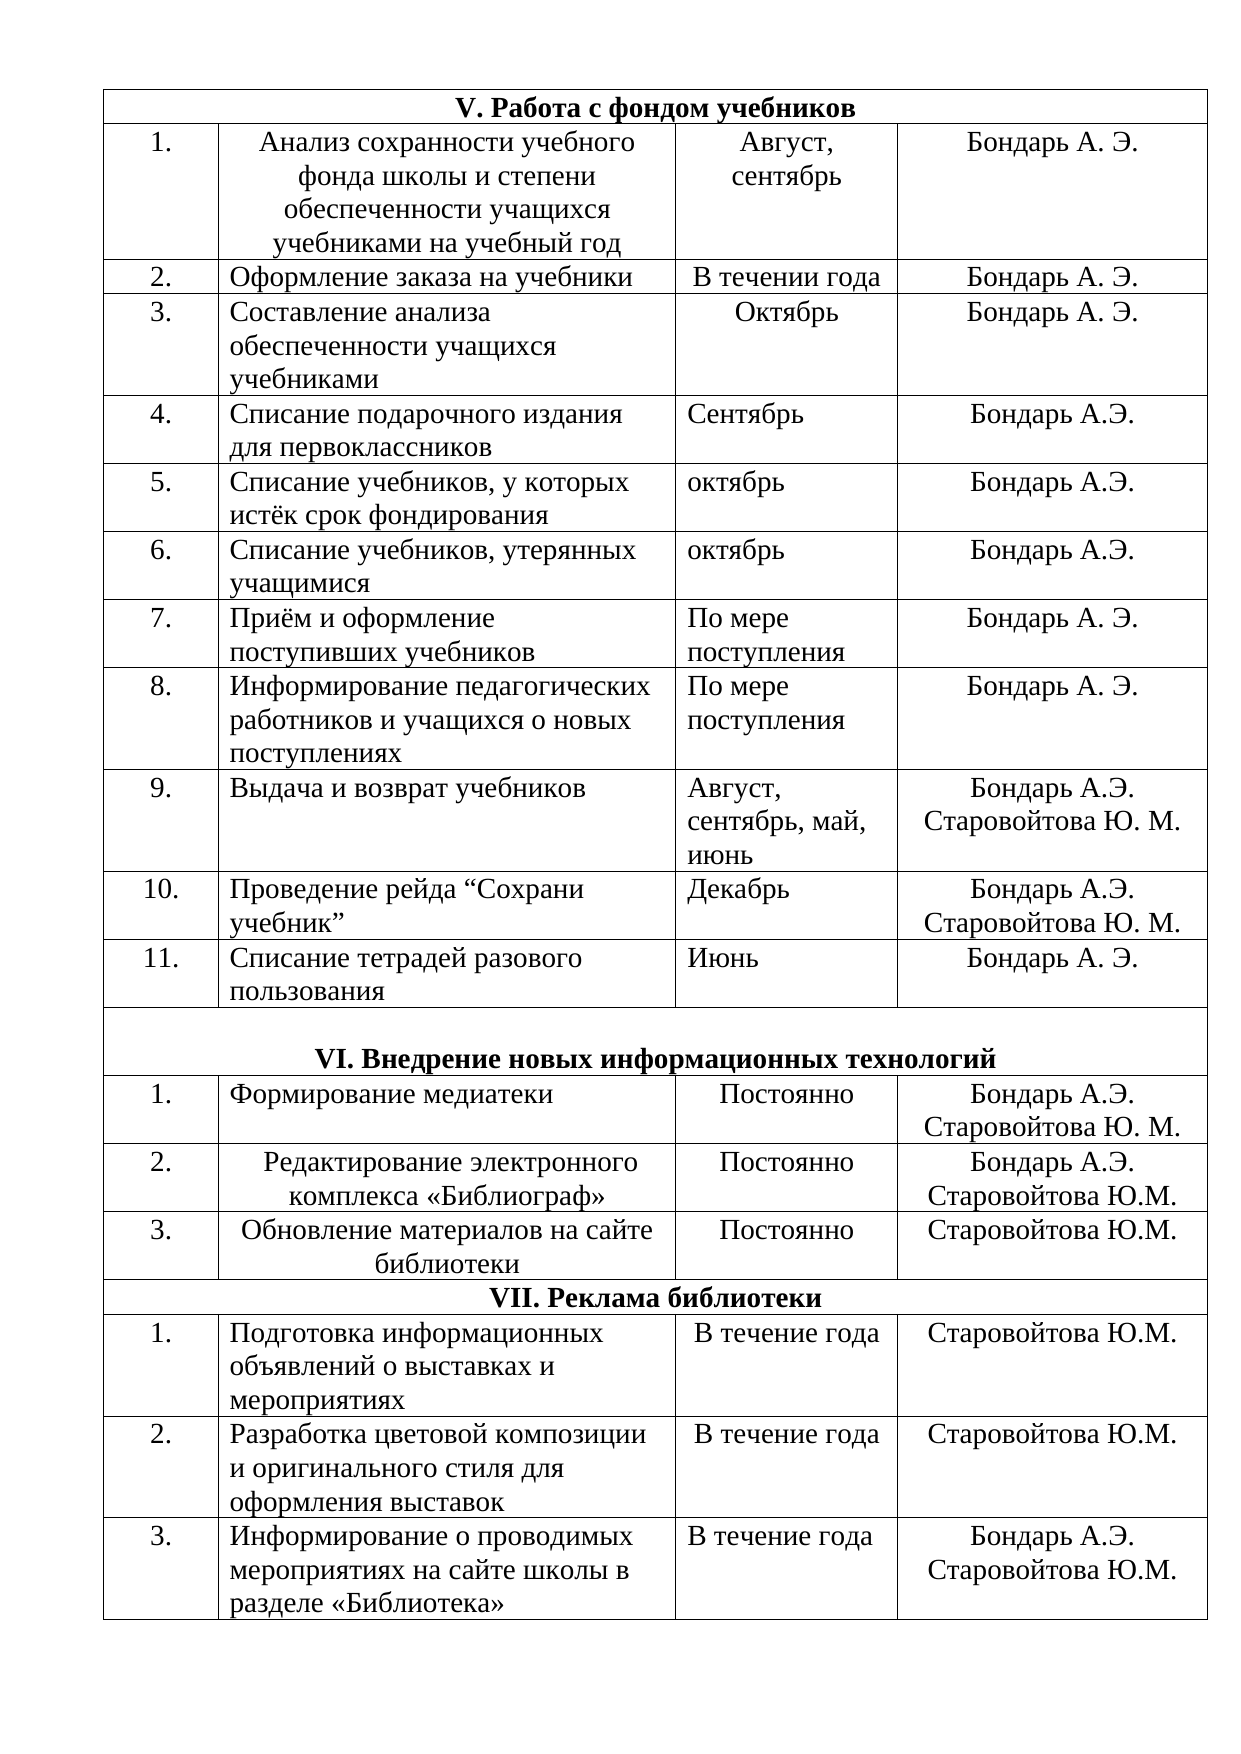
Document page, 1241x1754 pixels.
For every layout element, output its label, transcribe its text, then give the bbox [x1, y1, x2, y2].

table_cell 6. [104, 532, 218, 599]
table_cell 5. [104, 464, 218, 531]
table_cell Бондарь А.Э. [898, 532, 1207, 599]
table_cell 1. [104, 1315, 218, 1416]
table_cell 3. [104, 1518, 218, 1619]
table_cell 8. [104, 668, 218, 769]
table_cell V. Работа с фондом учебников [104, 90, 1207, 123]
table_cell Бондарь А. Э. [898, 124, 1207, 258]
table_cell Декабрь [676, 872, 897, 939]
table_cell Проведение рейда “Сохрани учебник” [219, 872, 675, 939]
table_cell 9. [104, 770, 218, 871]
table_cell Бондарь А.Э. Старовойтова Ю.М. [898, 1144, 1207, 1211]
table_cell Информирование педагогических работников и учащихся о новых поступлениях [219, 668, 675, 769]
table_cell Август, сентябрь [676, 124, 897, 258]
table_cell Подготовка информационных объявлений о выставках и мероприятиях [219, 1315, 675, 1416]
table_cell Анализ сохранности учебного фонда школы и степени обеспеченности учащихся учебниками на учебный год [219, 124, 675, 258]
table_cell По мере поступления [676, 668, 897, 769]
table_cell В течение года [676, 1315, 897, 1416]
table_cell По мере поступления [676, 600, 897, 667]
table_cell Июнь [676, 940, 897, 1007]
table_cell Бондарь А.Э. Старовойтова Ю. М. [898, 1076, 1207, 1143]
table_cell Бондарь А.Э. Старовойтова Ю.М. [898, 1518, 1207, 1619]
table_cell В течение года [676, 1518, 897, 1619]
table_cell Формирование медиатеки [219, 1076, 675, 1143]
table_cell 3. [104, 294, 218, 395]
table_cell В течение года [676, 1417, 897, 1517]
table_cell Бондарь А.Э. Старовойтова Ю. М. [898, 872, 1207, 939]
table_cell 4. [104, 396, 218, 463]
table_cell Бондарь А.Э. Старовойтова Ю. М. [898, 770, 1207, 871]
table_cell Обновление материалов на сайте библиотеки [219, 1212, 675, 1279]
table_cell 3. [104, 1212, 218, 1279]
table_cell Составление анализа обеспеченности учащихся учебниками [219, 294, 675, 395]
table_cell Выдача и возврат учебников [219, 770, 675, 871]
table_cell Бондарь А. Э. [898, 668, 1207, 769]
table_cell Постоянно [676, 1212, 897, 1279]
table_cell Бондарь А. Э. [898, 294, 1207, 395]
table_cell 11. [104, 940, 218, 1007]
table_cell VI. Внедрение новых информационных технологий [104, 1008, 1207, 1075]
table_cell Информирование о проводимых мероприятиях на сайте школы в разделе «Библиотека» [219, 1518, 675, 1619]
table_cell Бондарь А. Э. [898, 940, 1207, 1007]
table_cell Разработка цветовой композиции и оригинального стиля для оформления выставок [219, 1417, 675, 1517]
table_cell 2. [104, 1144, 218, 1211]
table_cell Сентябрь [676, 396, 897, 463]
table_cell Бондарь А.Э. [898, 464, 1207, 531]
table_cell Списание учебников, у которых истёк срок фондирования [219, 464, 675, 531]
table_cell Август, сентябрь, май, июнь [676, 770, 897, 871]
table_cell 10. [104, 872, 218, 939]
table_cell Постоянно [676, 1144, 897, 1211]
table_cell VII. Реклама библиотеки [104, 1280, 1207, 1314]
table_cell Старовойтова Ю.М. [898, 1315, 1207, 1416]
table_cell Бондарь А. Э. [898, 600, 1207, 667]
table_cell 1. [104, 1076, 218, 1143]
table_cell 1. [104, 124, 218, 258]
table_cell 2. [104, 260, 218, 293]
table_cell Старовойтова Ю.М. [898, 1212, 1207, 1279]
table_cell Списание учебников, утерянных учащимися [219, 532, 675, 599]
table_cell Редактирование электронного комплекса «Библиограф» [219, 1144, 675, 1211]
table_cell 7. [104, 600, 218, 667]
table_cell октябрь [676, 464, 897, 531]
table_cell Старовойтова Ю.М. [898, 1417, 1207, 1517]
table_cell Списание тетрадей разового пользования [219, 940, 675, 1007]
table_cell Октябрь [676, 294, 897, 395]
table_cell Бондарь А. Э. [898, 260, 1207, 293]
table_cell В течении года [676, 260, 897, 293]
table_cell Списание подарочного издания для первоклассников [219, 396, 675, 463]
table_cell октябрь [676, 532, 897, 599]
table_cell Бондарь А.Э. [898, 396, 1207, 463]
table_cell Постоянно [676, 1076, 897, 1143]
table_cell Приём и оформление поступивших учебников [219, 600, 675, 667]
table_cell Оформление заказа на учебники [219, 260, 675, 293]
table_cell 2. [104, 1417, 218, 1517]
